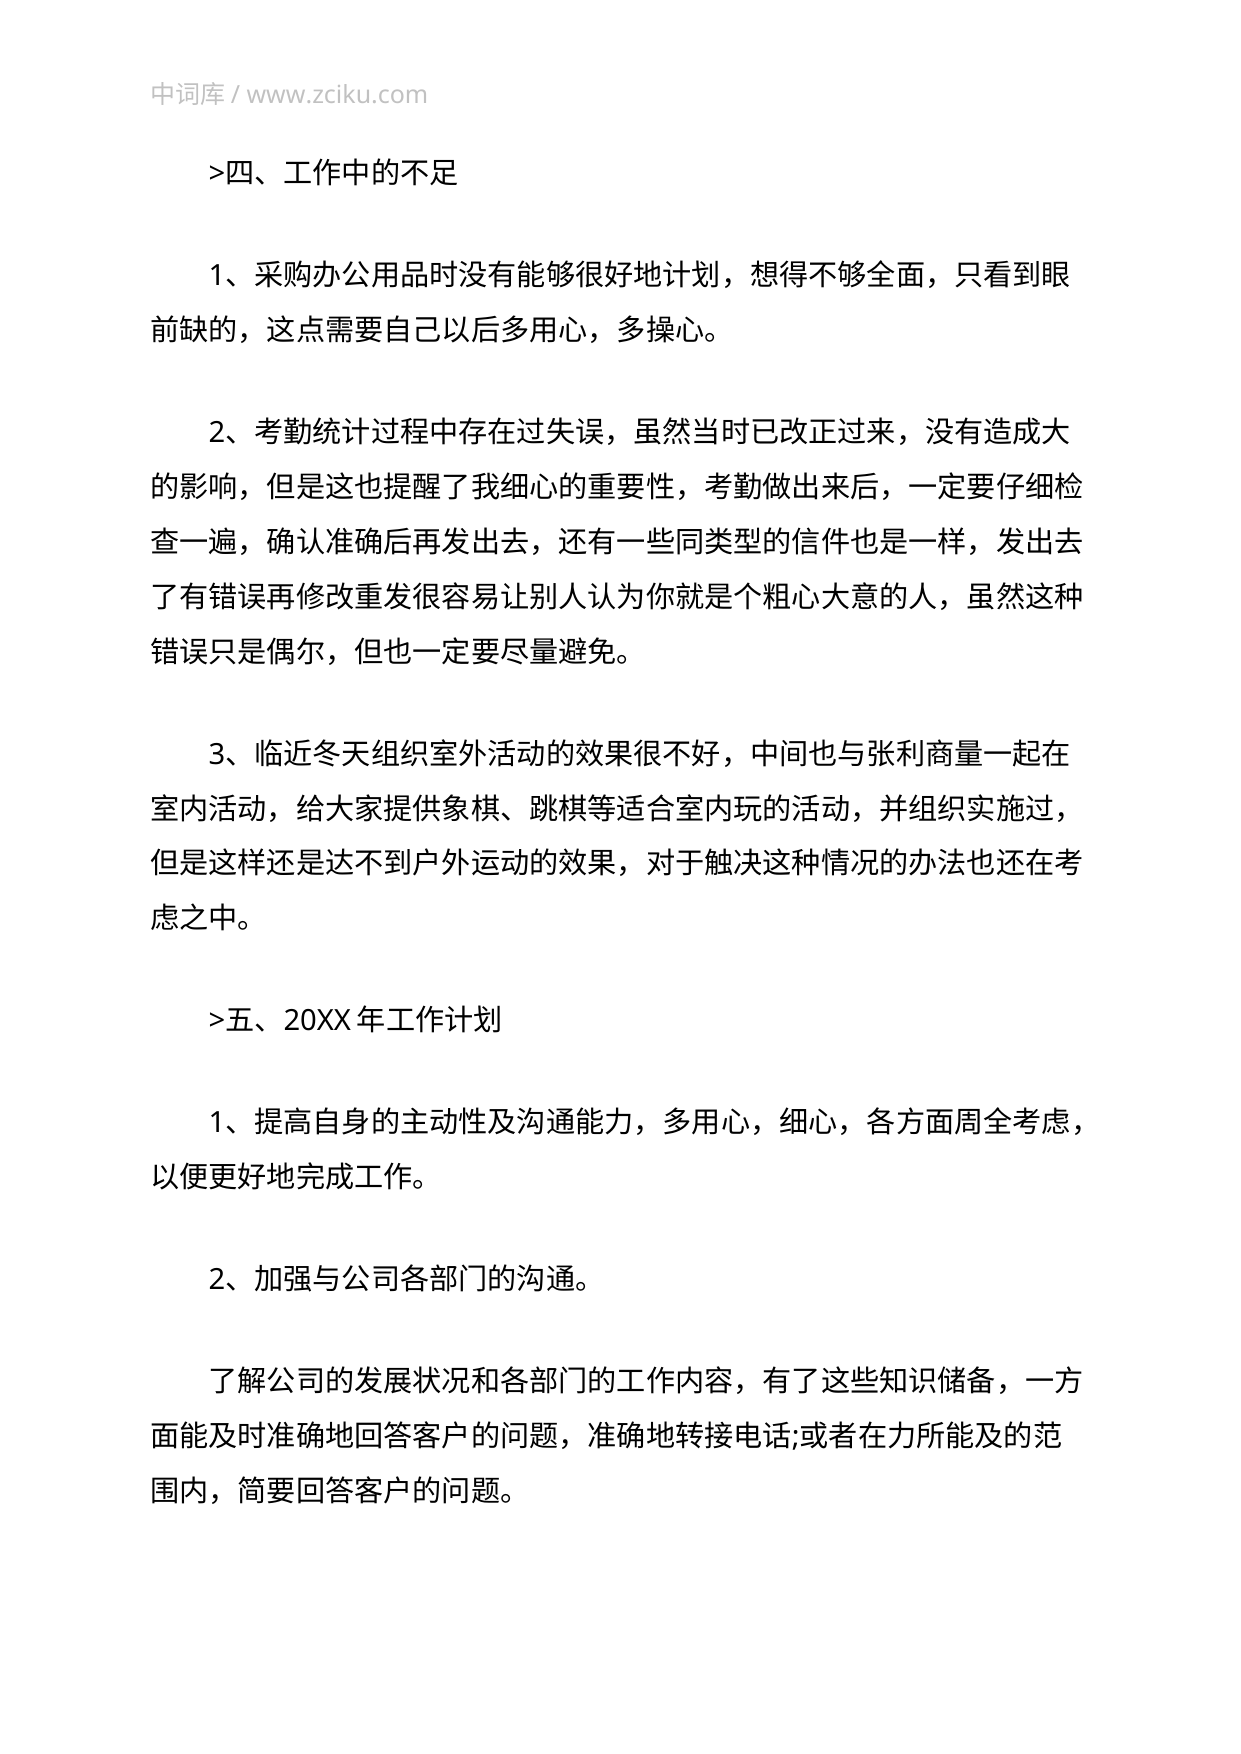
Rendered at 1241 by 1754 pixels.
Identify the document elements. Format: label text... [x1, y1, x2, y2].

text >五、20XX年工作计划 [150, 997, 1090, 1039]
text 2、加强与公司各部门的沟通。 [150, 1256, 1090, 1298]
text 了解公司的发展状况和各部门的工作内容，有了这些知识储备，一方面能及时准确地回答客户的问题，准确地转接电话;或者在力所能及的范围内，简要回答客户的问题。 [150, 1357, 1090, 1510]
text >四、工作中的不足 [150, 150, 1090, 192]
text 1、采购办公用品时没有能够很好地计划，想得不够全面，只看到眼前缺的，这点需要自己以后多用心，多操心。 [150, 252, 1090, 349]
text 1、提高自身的主动性及沟通能力，多用心，细心，各方面周全考虑，以便更好地完成工作。 [150, 1099, 1090, 1196]
text 2、考勤统计过程中存在过失误，虽然当时已改正过来，没有造成大的影响，但是这也提醒了我细心的重要性，考勤做出来后，一定要仔细检查一遍，确认准确后再发出去，还有一些同类型的信件也是一样，发出去了有错误再修改重发很容易让别人认为你就是个粗心大意的人，虽然这种错误只是偶尔，但也一定要尽量避免。 [150, 409, 1090, 671]
text 3、临近冬天组织室外活动的效果很不好，中间也与张利商量一起在室内活动，给大家提供象棋、跳棋等适合室内玩的活动，并组织实施过，但是这样还是达不到户外运动的效果，对于触决这种情况的办法也还在考虑之中。 [150, 730, 1090, 937]
